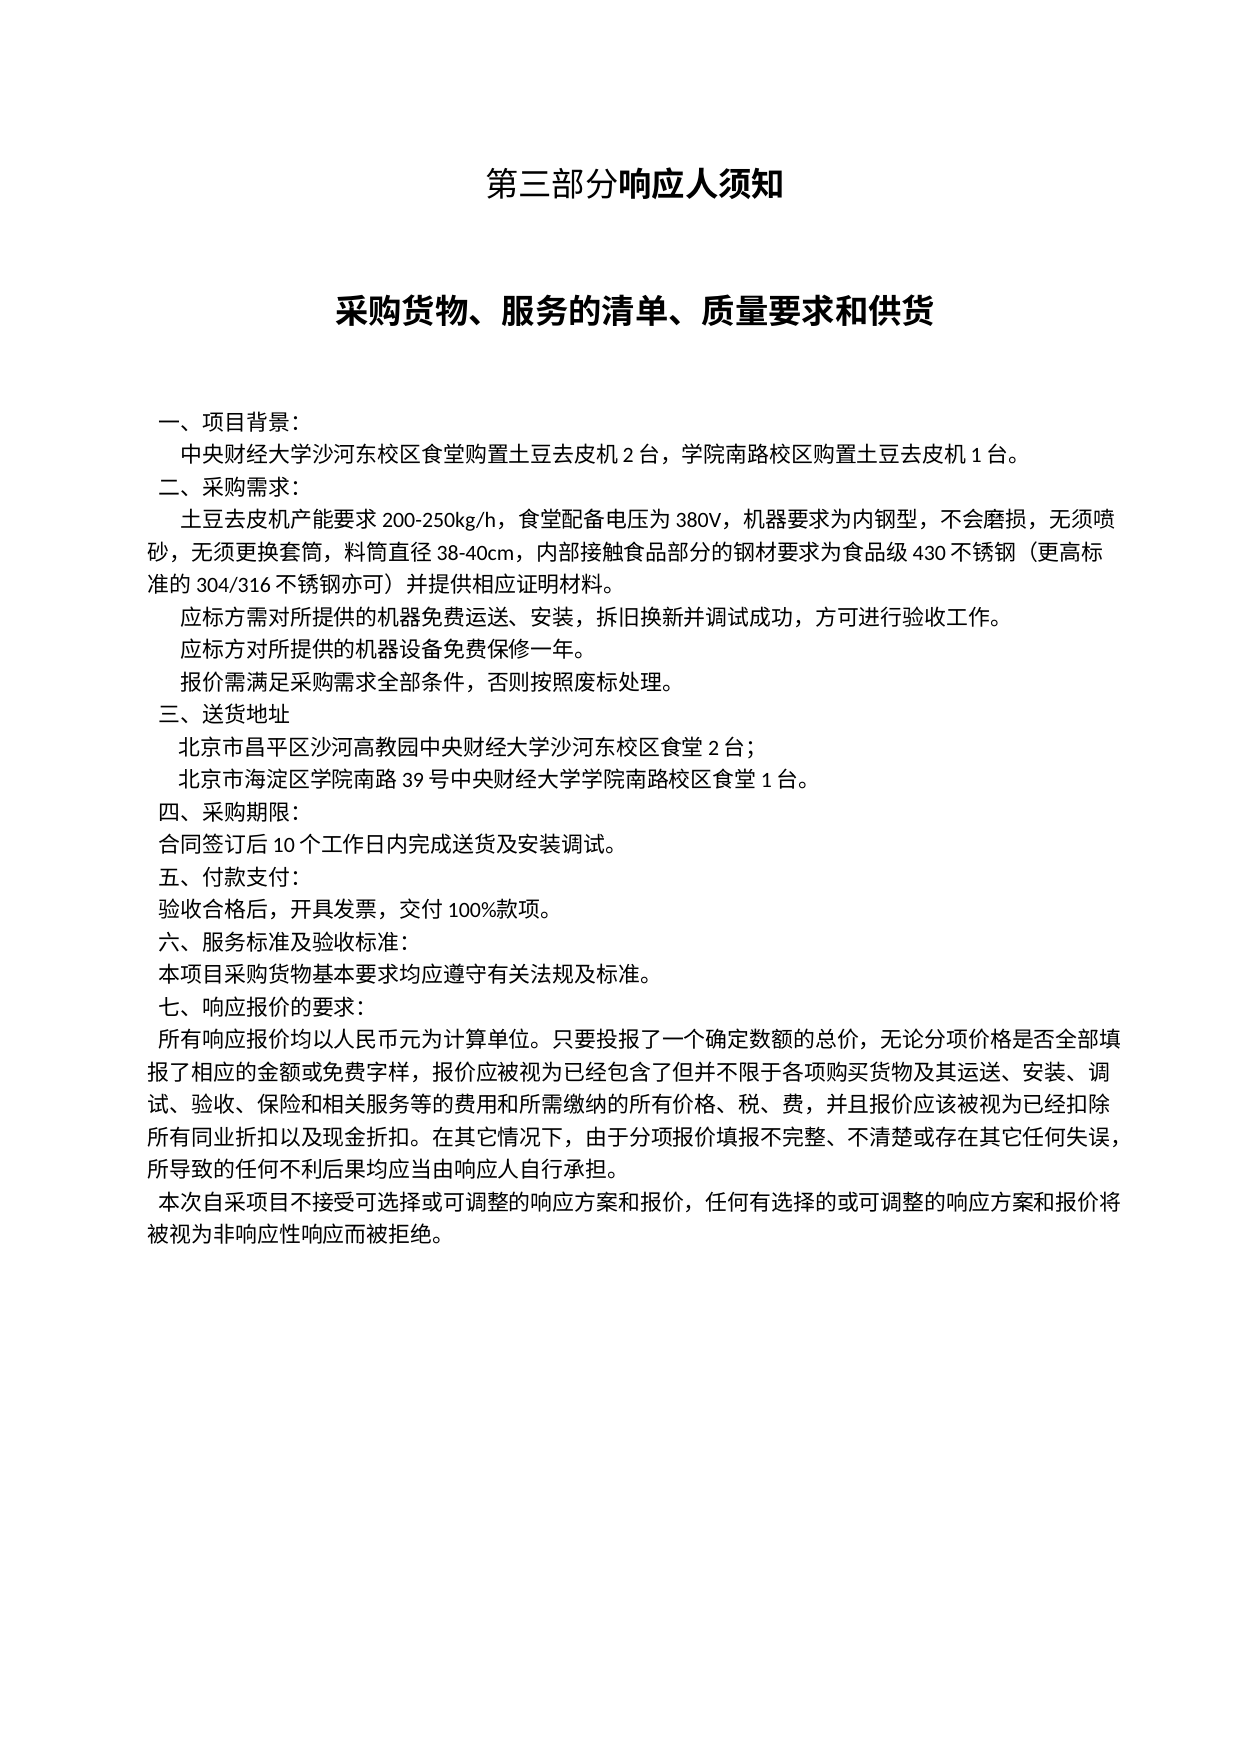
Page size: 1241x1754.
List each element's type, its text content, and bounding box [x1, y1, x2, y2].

text 应标方对所提供的机器设备免费保修一年。 [148, 632, 1122, 664]
text 六、服务标准及验收标准： [148, 924, 1122, 957]
text 五、付款支付： [148, 859, 1122, 892]
text 七、响应报价的要求： [148, 989, 1122, 1022]
text 二、采购需求： [148, 469, 1122, 502]
text 四、采购期限： [148, 794, 1122, 827]
text 报价需满足采购需求全部条件，否则按照废标处理。 [148, 664, 1122, 697]
text 一、项目背景： [148, 404, 1122, 437]
text 本次自采项目不接受可选择或可调整的响应方案和报价，任何有选择的或可调整的响应方案和报价将被视为非响应性响应而被拒绝。 [148, 1184, 1122, 1249]
text 合同签订后10个工作日内完成送货及安装调试。 [148, 827, 1122, 859]
text 北京市海淀区学院南路39号中央财经大学学院南路校区食堂1台。 [148, 762, 1122, 794]
text 三、送货地址 [148, 697, 1122, 729]
text 本项目采购货物基本要求均应遵守有关法规及标准。 [148, 957, 1122, 989]
text 北京市昌平区沙河高教园中央财经大学沙河东校区食堂2台； [148, 729, 1122, 762]
text 土豆去皮机产能要求200-250kg/h，食堂配备电压为380V，机器要求为内钢型，不会磨损，无须喷砂，无须更换套筒，料筒直径38-40cm，内部接触食品部分的钢材要求为食品级430不锈钢（更高标准的304/316不锈钢亦可）并提供相应证明材料。 [148, 502, 1122, 599]
text 应标方需对所提供的机器免费运送、安装，拆旧换新并调试成功，方可进行验收工作。 [148, 599, 1122, 632]
text 验收合格后，开具发票，交付100%款项。 [148, 892, 1122, 924]
subtitle 第三部分响应人须知 [148, 150, 1122, 215]
subtitle 采购货物、服务的清单、质量要求和供货 [148, 277, 1122, 342]
text 所有响应报价均以人民币元为计算单位。只要投报了一个确定数额的总价，无论分项价格是否全部填报了相应的金额或免费字样，报价应被视为已经包含了但并不限于各项购买货物及其运送、安装、调试、验收、保险和相关服务等的费用和所需缴纳的所有价格、税、费，并且报价应该被视为已经扣除所有同业折扣以及现金折扣。在其它情况下，由于分项报价填报不完整、不清楚或存在其它任何失误，所导致的任何不利后果均应当由响应人自行承担。 [148, 1022, 1122, 1184]
text 中央财经大学沙河东校区食堂购置土豆去皮机2台，学院南路校区购置土豆去皮机1台。 [148, 437, 1122, 469]
